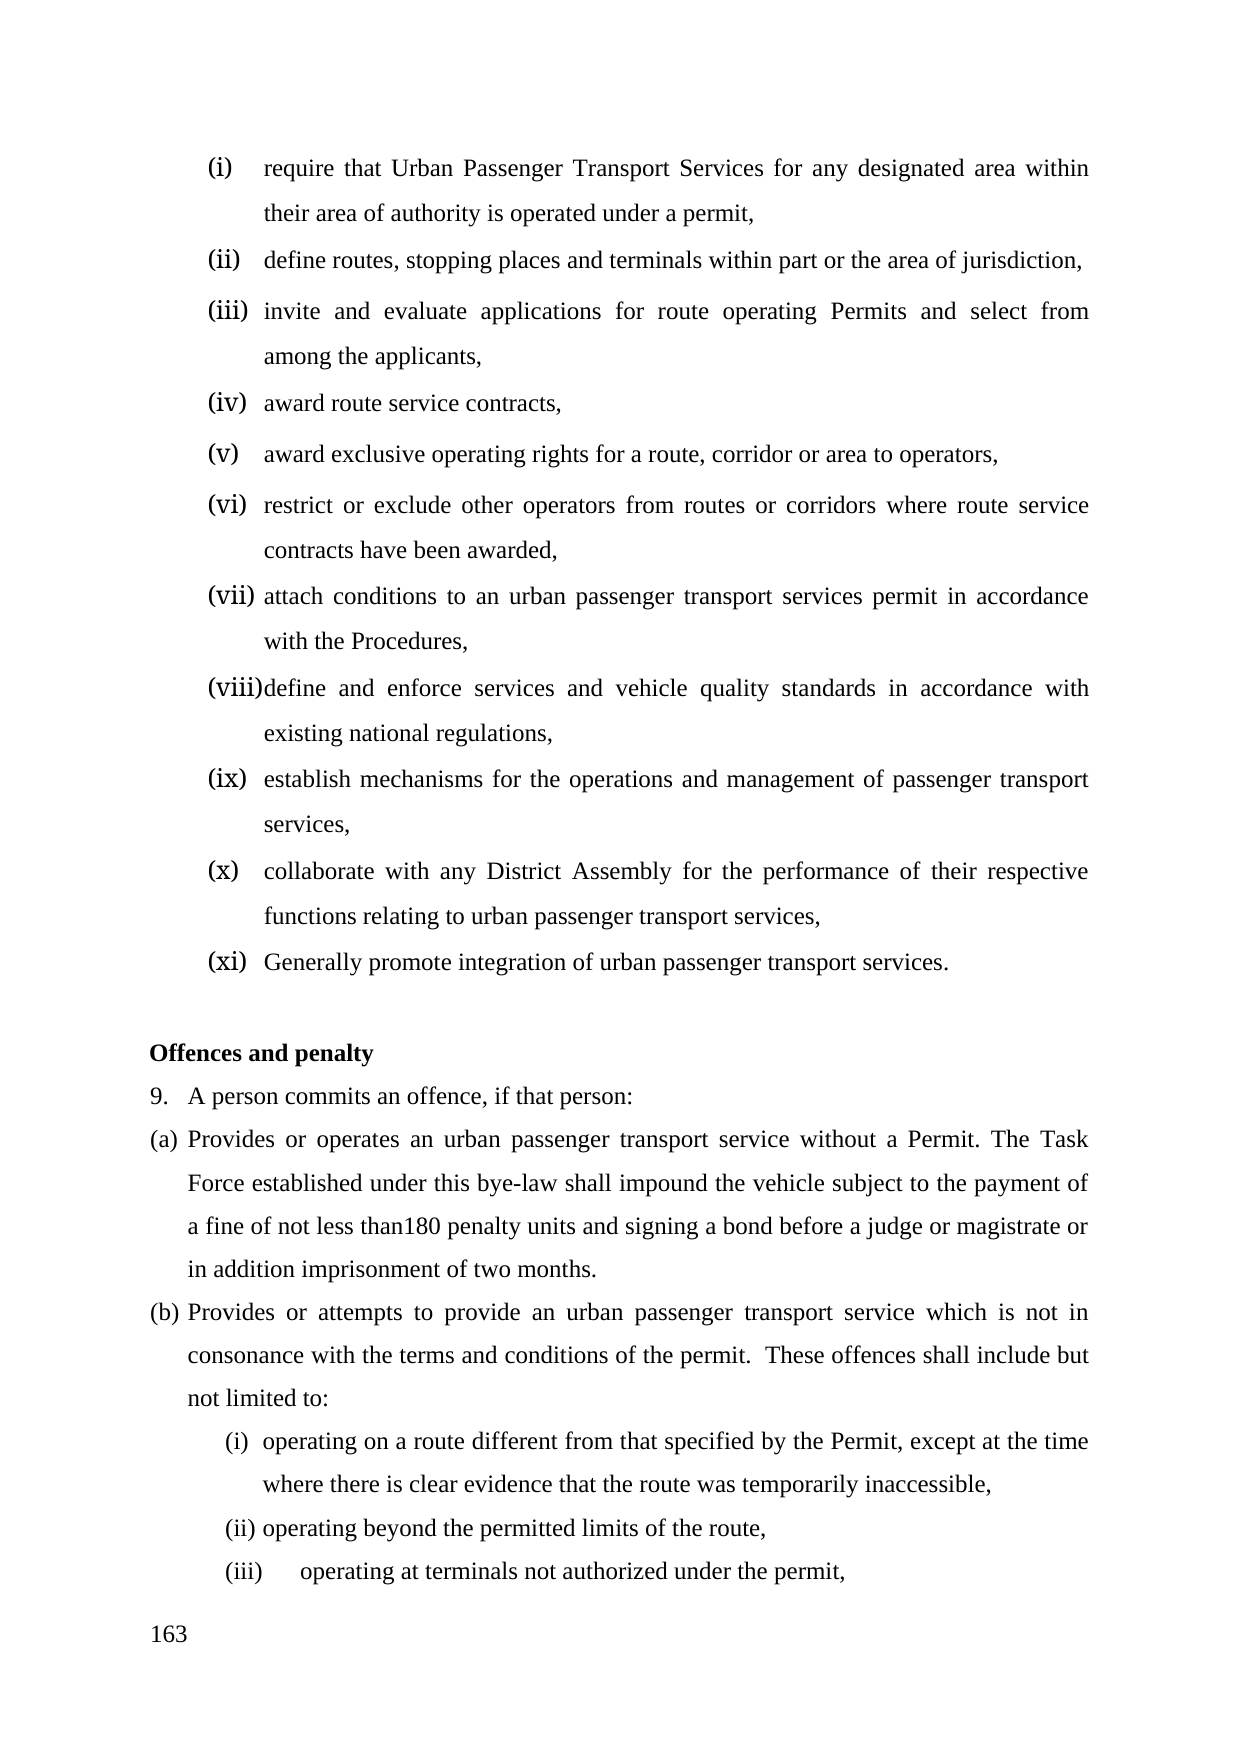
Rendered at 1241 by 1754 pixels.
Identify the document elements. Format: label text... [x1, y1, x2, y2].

list operating on a route different from that specified by the Permit, except at the time where there is clear evidence that the route was temporarily inaccessible, [225, 1426, 1090, 1498]
list collaborate with any District Assembly for the performance of their respective functions relating to urban passenger transport services, [207, 852, 1090, 930]
list invite and evaluate applications for route operating Permits and select from among the applicants, [207, 293, 1090, 370]
list require that Urban Passenger Transport Services for any designated area within their area of authority is operated under a permit, [207, 150, 1090, 227]
list Generally promote integration of urban passenger transport services. [207, 944, 1090, 978]
list award route service contracts, [207, 384, 1090, 418]
list establish mechanisms for the operations and management of passenger transport services, [207, 761, 1090, 838]
list award exclusive operating rights for a route, corridor or area to operators, [207, 435, 1090, 469]
list Provides or operates an urban passenger transport service without a Permit. The Task Force established under this bye-law shall impound the vehicle subject to the payment of a fine of not less than180 penalty units and signing a bond before a judge or magistrate or in addition imprisonment of two months. [150, 1124, 1090, 1283]
list define routes, stopping places and terminals within part or the area of jurisdiction, [207, 242, 1090, 276]
list operating beyond the permitted limits of the route, [225, 1513, 1090, 1541]
list Provides or attempts to provide an urban passenger transport service which is not in consonance with the terms and conditions of the permit. These offences shall include but not limited to: [150, 1297, 1090, 1412]
list attach conditions to an urban passenger transport services permit in accordance with the Procedures, [207, 578, 1090, 655]
list define and enforce services and vehicle quality standards in accordance with existing national regulations, [207, 669, 1090, 747]
text Offences and penalty [149, 1038, 1090, 1067]
list operating at terminals not authorized under the permit, [225, 1556, 1090, 1584]
list restrict or exclude other operators from routes or corridors where route service contracts have been awarded, [207, 486, 1090, 563]
list A person commits an offence, if that person: [150, 1081, 1090, 1110]
